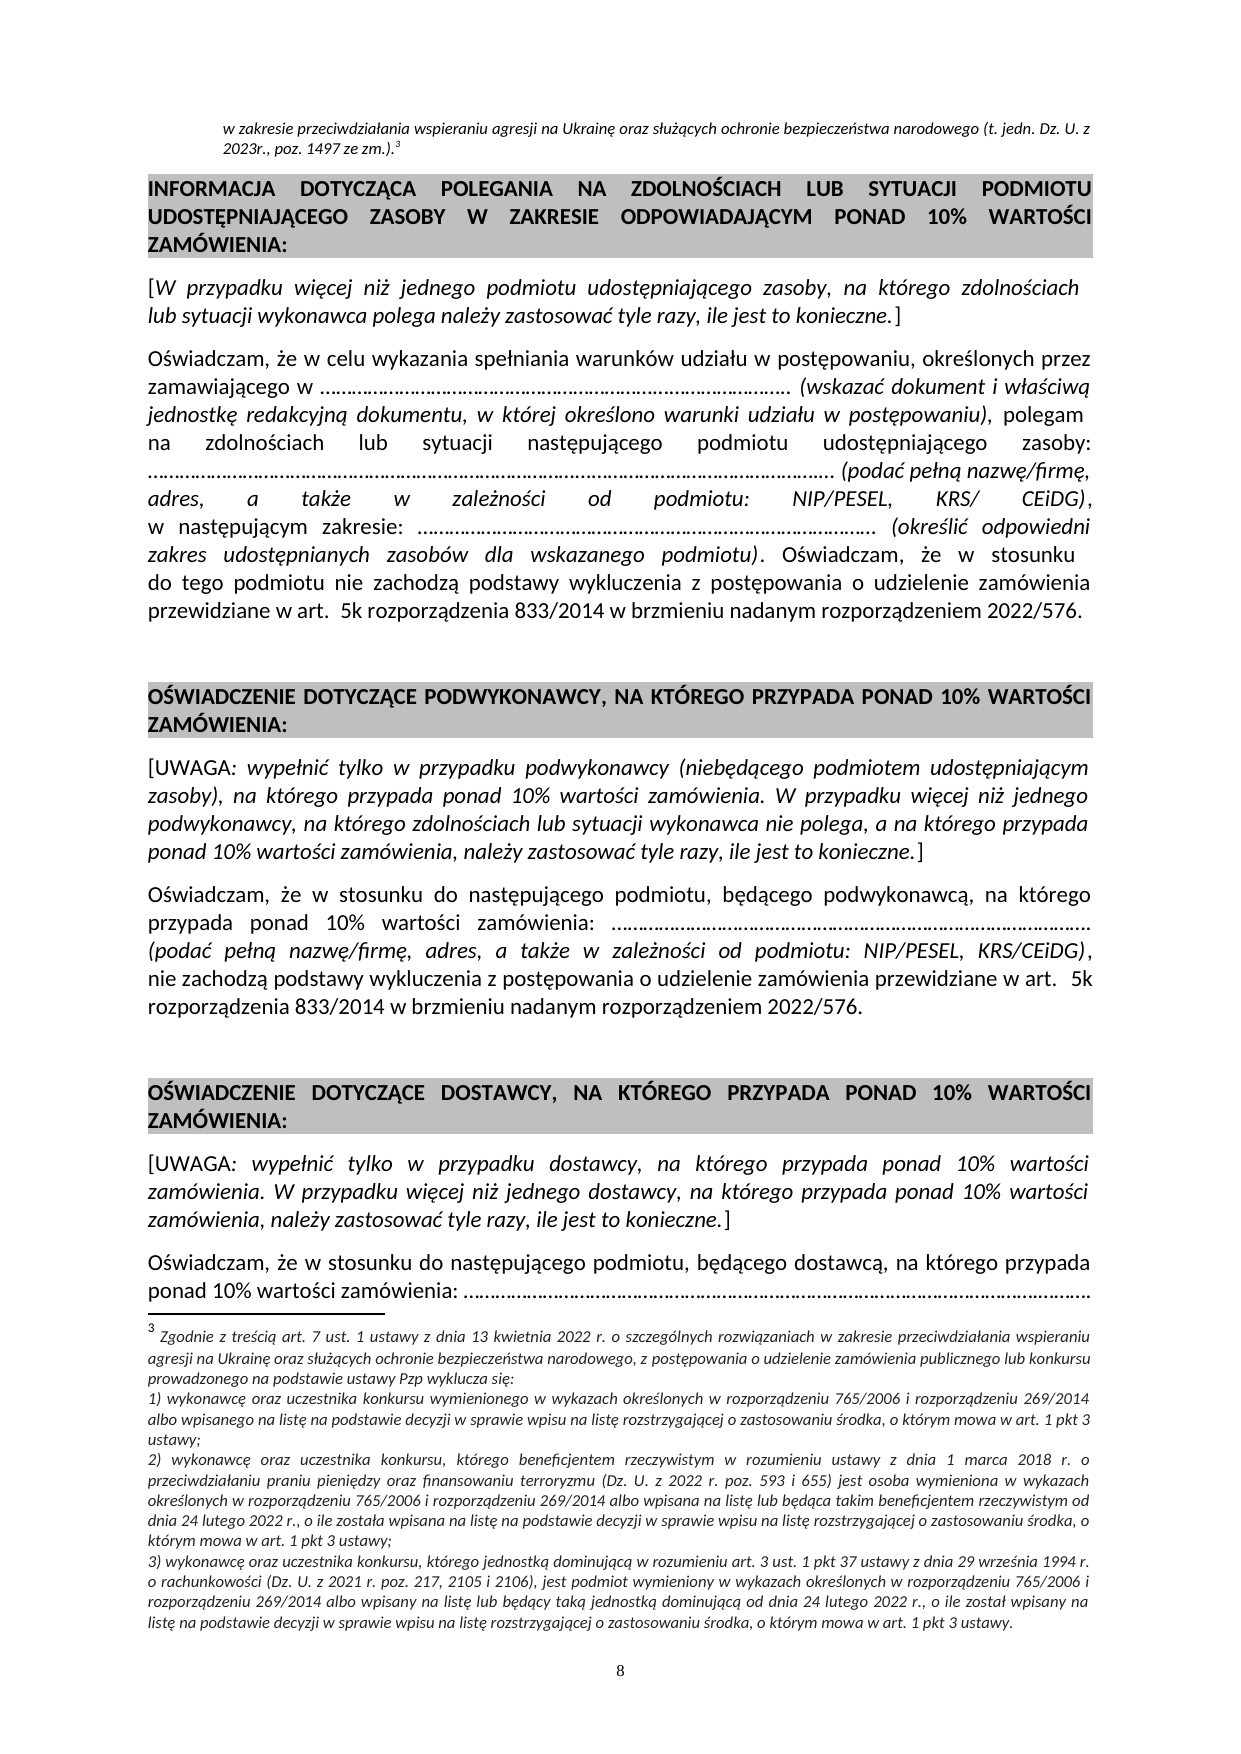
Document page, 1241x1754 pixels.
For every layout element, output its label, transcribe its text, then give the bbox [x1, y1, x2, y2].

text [148, 1248, 1093, 1304]
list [185, 118, 1093, 159]
text [W przypadku więcej niż jednego podmiotu udostępniającego zasoby, na którego zdolnościach lub sytuacji wykonawca polega należy zastosować tyle razy, ile jest to konieczne.] [148, 273, 1093, 329]
text OŚWIADCZENIE DOTYCZĄCE PODWYKONAWCY, NA KTÓREGO PRZYPADA PONAD 10% WARTOŚCI ZAMÓWIENIA: [148, 682, 1093, 738]
text Oświadczam, że w celu wykazania spełniania warunków udziału w postępowaniu, określonych przez zamawiającego w ………………………………………………………...………………….. (wskazać dokument i właściwą jednostkę redakcyjną dokumentu, w której określono warunki udziału w postępowaniu), polegam na zdolnościach lub sytuacji następującego podmiotu udostępniającego zasoby: ………………………………………………………………………...…………………………………….… (podać pełną nazwę/firmę, adres, a także w zależności od podmiotu: NIP/PESEL, KRS/ CEiDG), w następującym zakresie: …………………………………………………………………………… (określić odpowiedni zakres udostępnianych zasobów dla wskazanego podmiotu). Oświadczam, że w stosunku do tego podmiotu nie zachodzą podstawy wykluczenia z postępowania o udzielenie zamówienia przewidziane w art. 5k rozporządzenia 833/2014 w brzmieniu nadanym rozporządzeniem 2022/576. [148, 344, 1093, 624]
text Oświadczam, że w stosunku do następującego podmiotu, będącego podwykonawcą, na którego przypada ponad 10% wartości zamówienia: ………………………………………………………………………………. (podać pełną nazwę/firmę, adres, a także w zależności od podmiotu: NIP/PESEL, KRS/CEiDG), nie zachodzą podstawy wykluczenia z postępowania o udzielenie zamówienia przewidziane w art. 5k rozporządzenia 833/2014 w brzmieniu nadanym rozporządzeniem 2022/576. [148, 880, 1093, 1020]
text OŚWIADCZENIE DOTYCZĄCE DOSTAWCY, NA KTÓREGO PRZYPADA PONAD 10% WARTOŚCI ZAMÓWIENIA: [148, 1078, 1093, 1134]
text [UWAGA: wypełnić tylko w przypadku podwykonawcy (niebędącego podmiotem udostępniającym zasoby), na którego przypada ponad 10% wartości zamówienia. W przypadku więcej niż jednego podwykonawcy, na którego zdolnościach lub sytuacji wykonawca nie polega, a na którego przypada ponad 10% wartości zamówienia, należy zastosować tyle razy, ile jest to konieczne.] [148, 753, 1093, 865]
text INFORMACJA DOTYCZĄCA POLEGANIA NA ZDOLNOŚCIACH LUB SYTUACJI PODMIOTU UDOSTĘPNIAJĄCEGO ZASOBY W ZAKRESIE ODPOWIADAJĄCYM PONAD 10% WARTOŚCI ZAMÓWIENIA: [148, 174, 1093, 258]
text [UWAGA: wypełnić tylko w przypadku dostawcy, na którego przypada ponad 10% wartości zamówienia. W przypadku więcej niż jednego dostawcy, na którego przypada ponad 10% wartości zamówienia, należy zastosować tyle razy, ile jest to konieczne.] [148, 1149, 1093, 1233]
